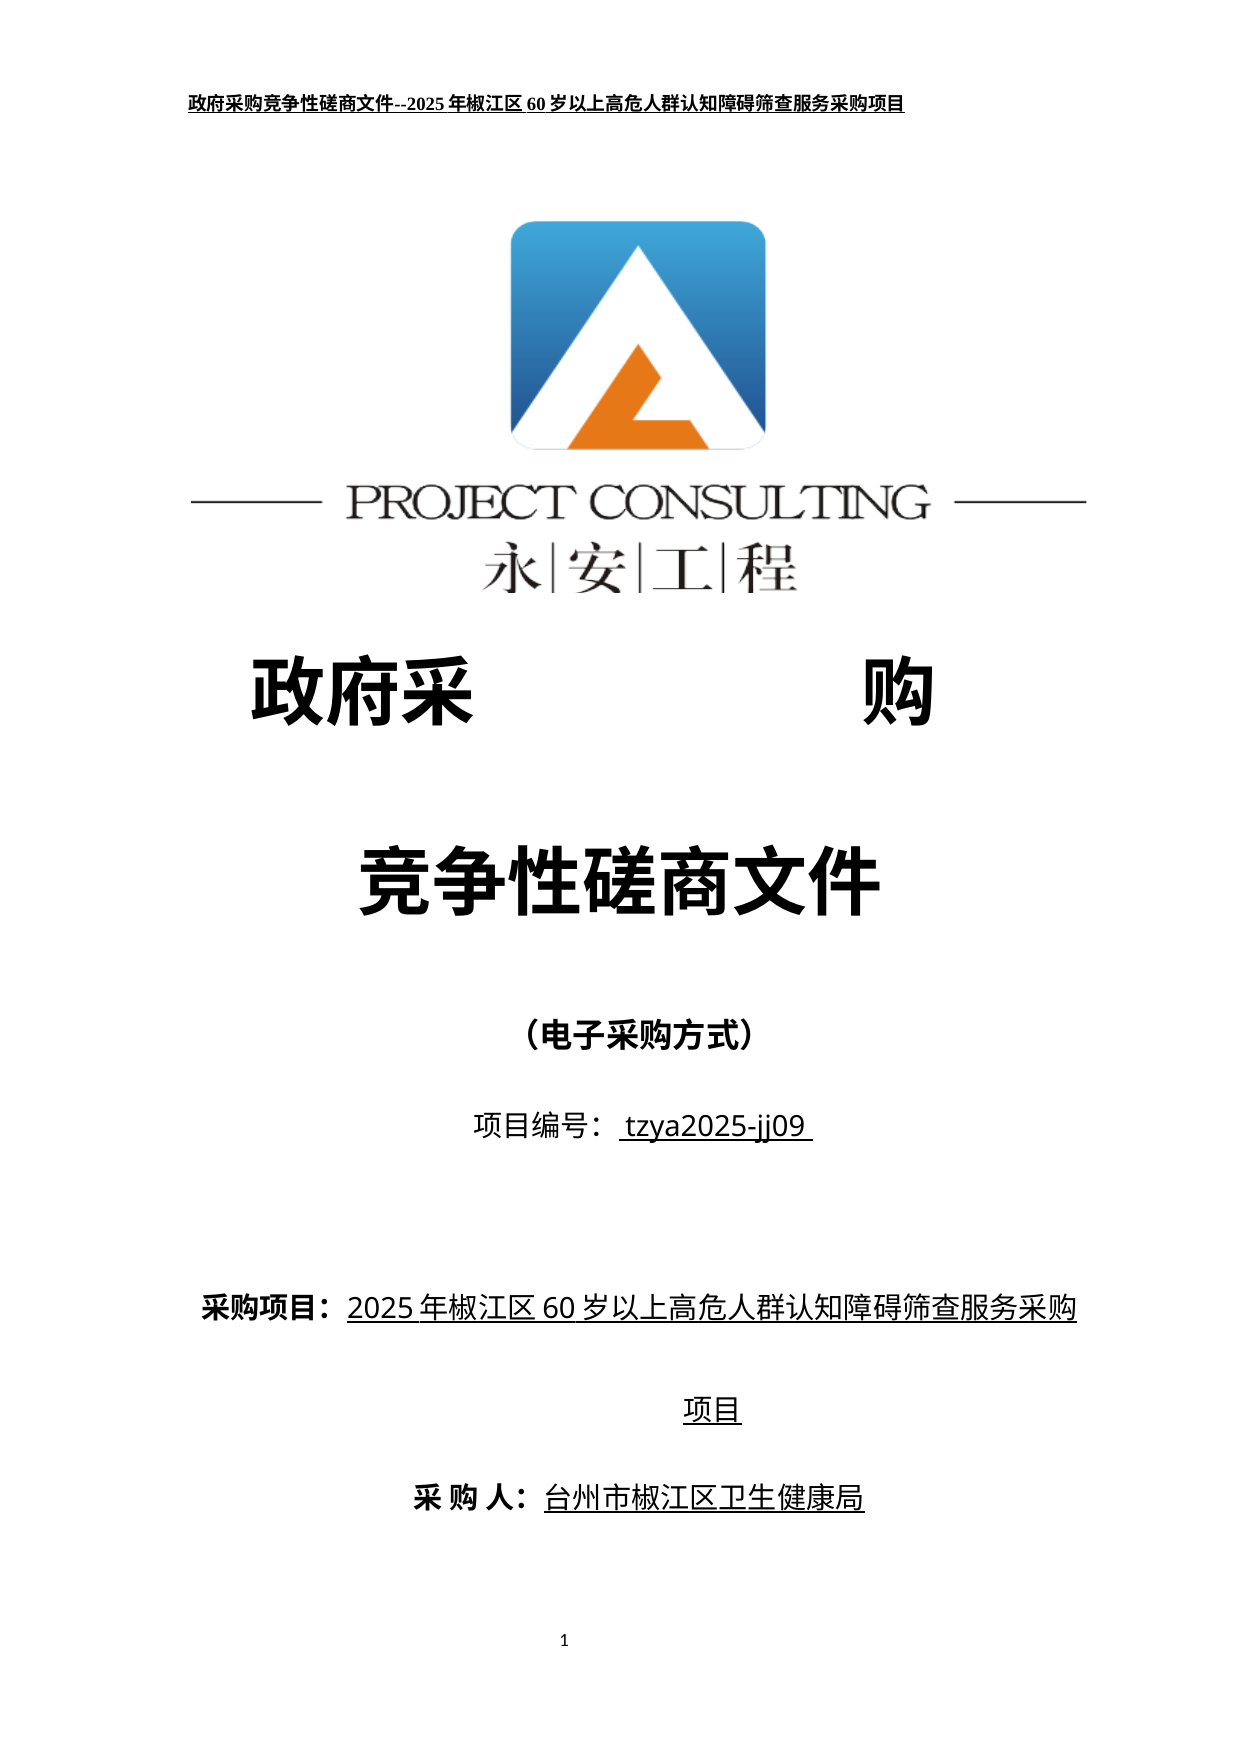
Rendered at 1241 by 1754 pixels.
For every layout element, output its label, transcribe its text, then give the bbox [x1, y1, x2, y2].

text 项目编号： tzya2025-jj09 [188, 1090, 1090, 1158]
text （电子采购方式） [188, 999, 1090, 1066]
text 竞争性磋商文件 [188, 809, 994, 944]
text 采 购 人：台州市椒江区卫生健康局 [188, 1462, 1090, 1530]
picture [188, 221, 1086, 592]
text 政府采购 [188, 619, 994, 754]
text 采购项目：2025年椒江区60岁以上高危人群认知障碍筛查服务采购项目 [188, 1272, 1090, 1441]
